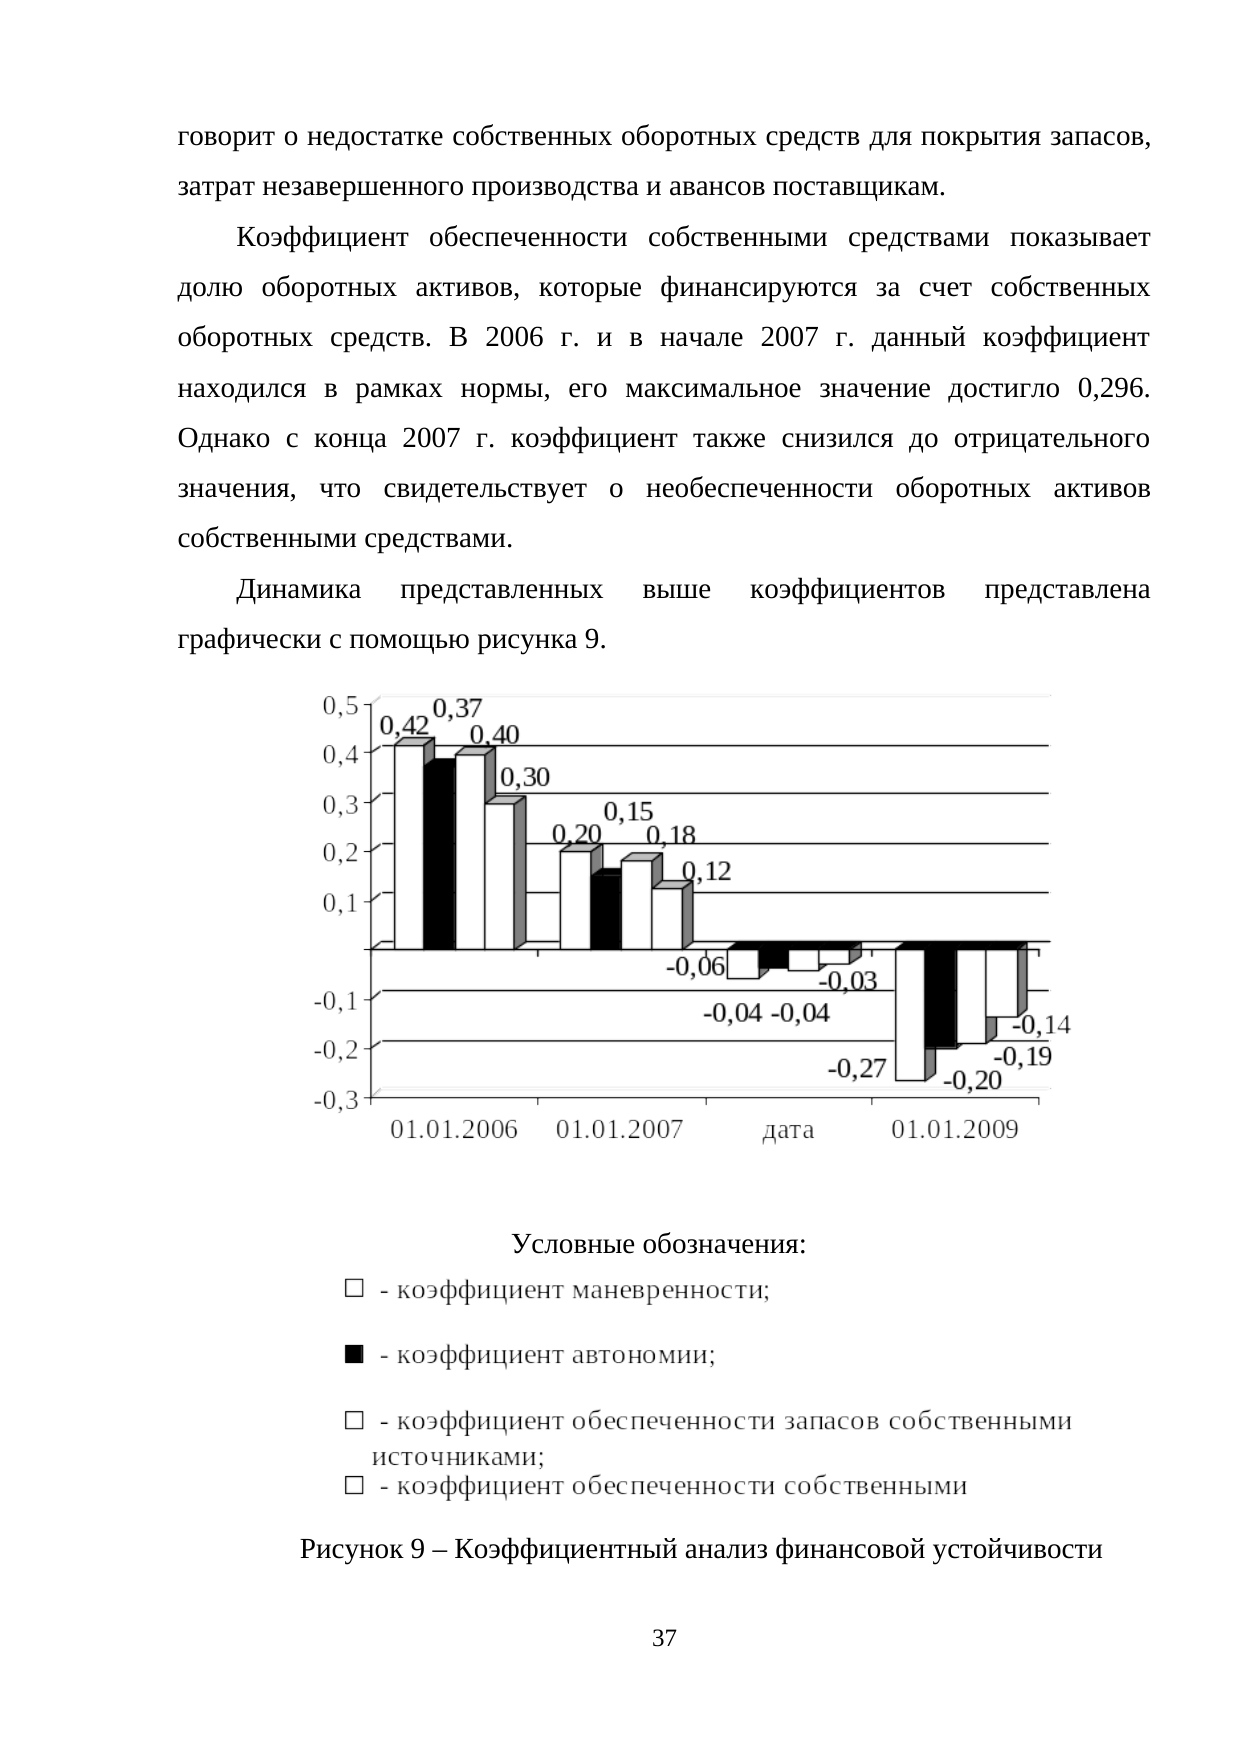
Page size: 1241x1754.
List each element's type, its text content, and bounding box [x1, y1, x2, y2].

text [177, 118, 1152, 202]
text Рисунок 9 – Коэффициентный анализ финансовой устойчивости [177, 1531, 1152, 1565]
text Динамика представленных выше коэффициентов представлена графически с помощью рисунка 9. [177, 571, 1152, 655]
text Коэффициент обеспеченности собственными средствами показывает долю оборотных активов, которые финансируются за счет собственных оборотных средств. В 2006 г. и в начале 2007 г. данный коэффициент находился в рамках нормы, его максимальное значение достигло 0,296. Однако с конца 2007 г. коэффициент также снизился до отрицательного значения, что свидетельствует о необеспеченности оборотных активов собственными средствами. [177, 219, 1152, 554]
